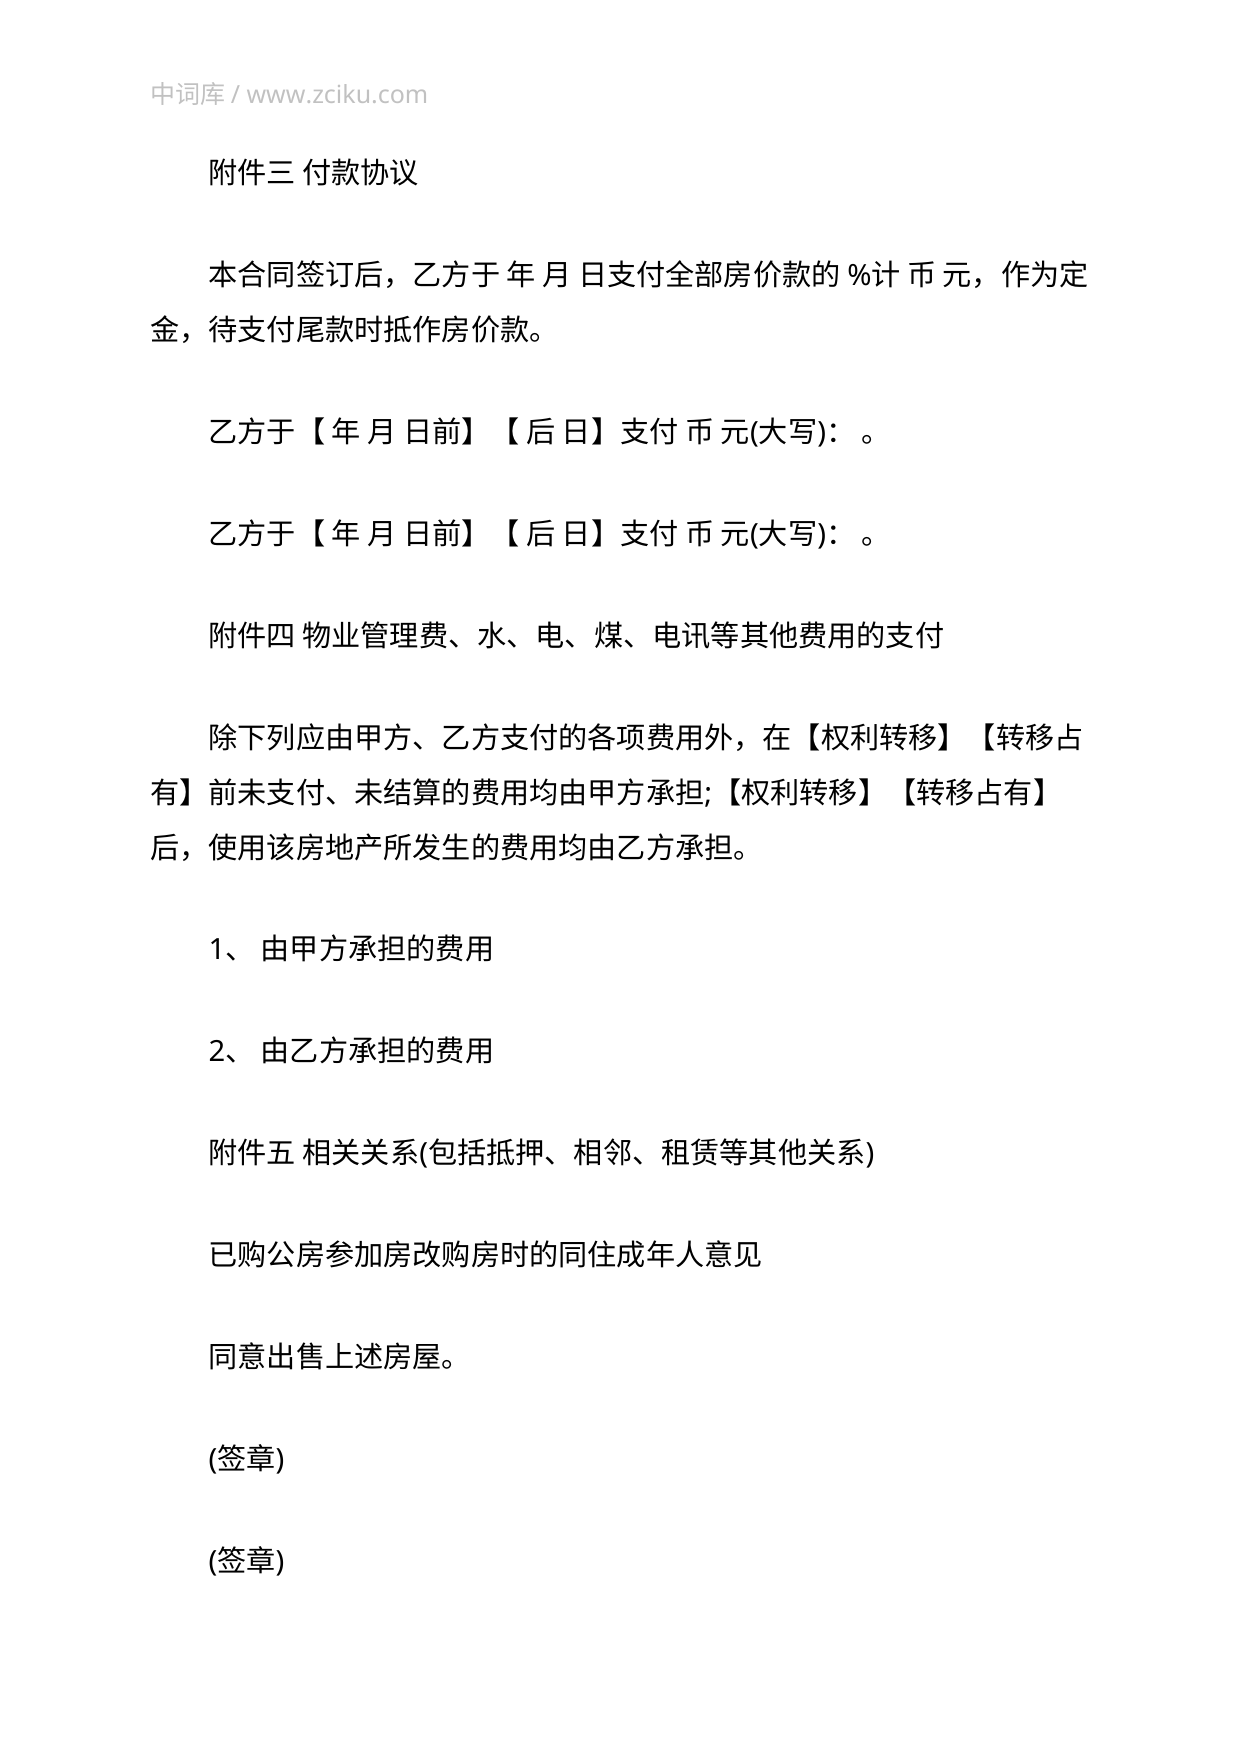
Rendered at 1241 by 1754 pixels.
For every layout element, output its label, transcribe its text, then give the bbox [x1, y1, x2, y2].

text 1、 由甲方承担的费用 [150, 926, 1090, 968]
text (签章) [150, 1537, 1090, 1580]
text 同意出售上述房屋。 [150, 1334, 1090, 1376]
text 附件三 付款协议 [150, 150, 1090, 192]
text 2、 由乙方承担的费用 [150, 1028, 1090, 1070]
text 附件五 相关关系(包括抵押、相邻、租赁等其他关系) [150, 1130, 1090, 1172]
text 已购公房参加房改购房时的同住成年人意见 [150, 1232, 1090, 1274]
text (签章) [150, 1435, 1090, 1478]
text 除下列应由甲方、乙方支付的各项费用外，在【权利转移】【转移占有】前未支付、未结算的费用均由甲方承担;【权利转移】【转移占有】后，使用该房地产所发生的费用均由乙方承担。 [150, 714, 1090, 866]
text 乙方于【 年 月 日前】【 后 日】支付 币 元(大写)： 。 [150, 511, 1090, 553]
text 附件四 物业管理费、水、电、煤、电讯等其他费用的支付 [150, 612, 1090, 655]
text 乙方于【 年 月 日前】【 后 日】支付 币 元(大写)： 。 [150, 408, 1090, 451]
text 本合同签订后，乙方于 年 月 日支付全部房价款的 %计 币 元，作为定金，待支付尾款时抵作房价款。 [150, 252, 1090, 349]
